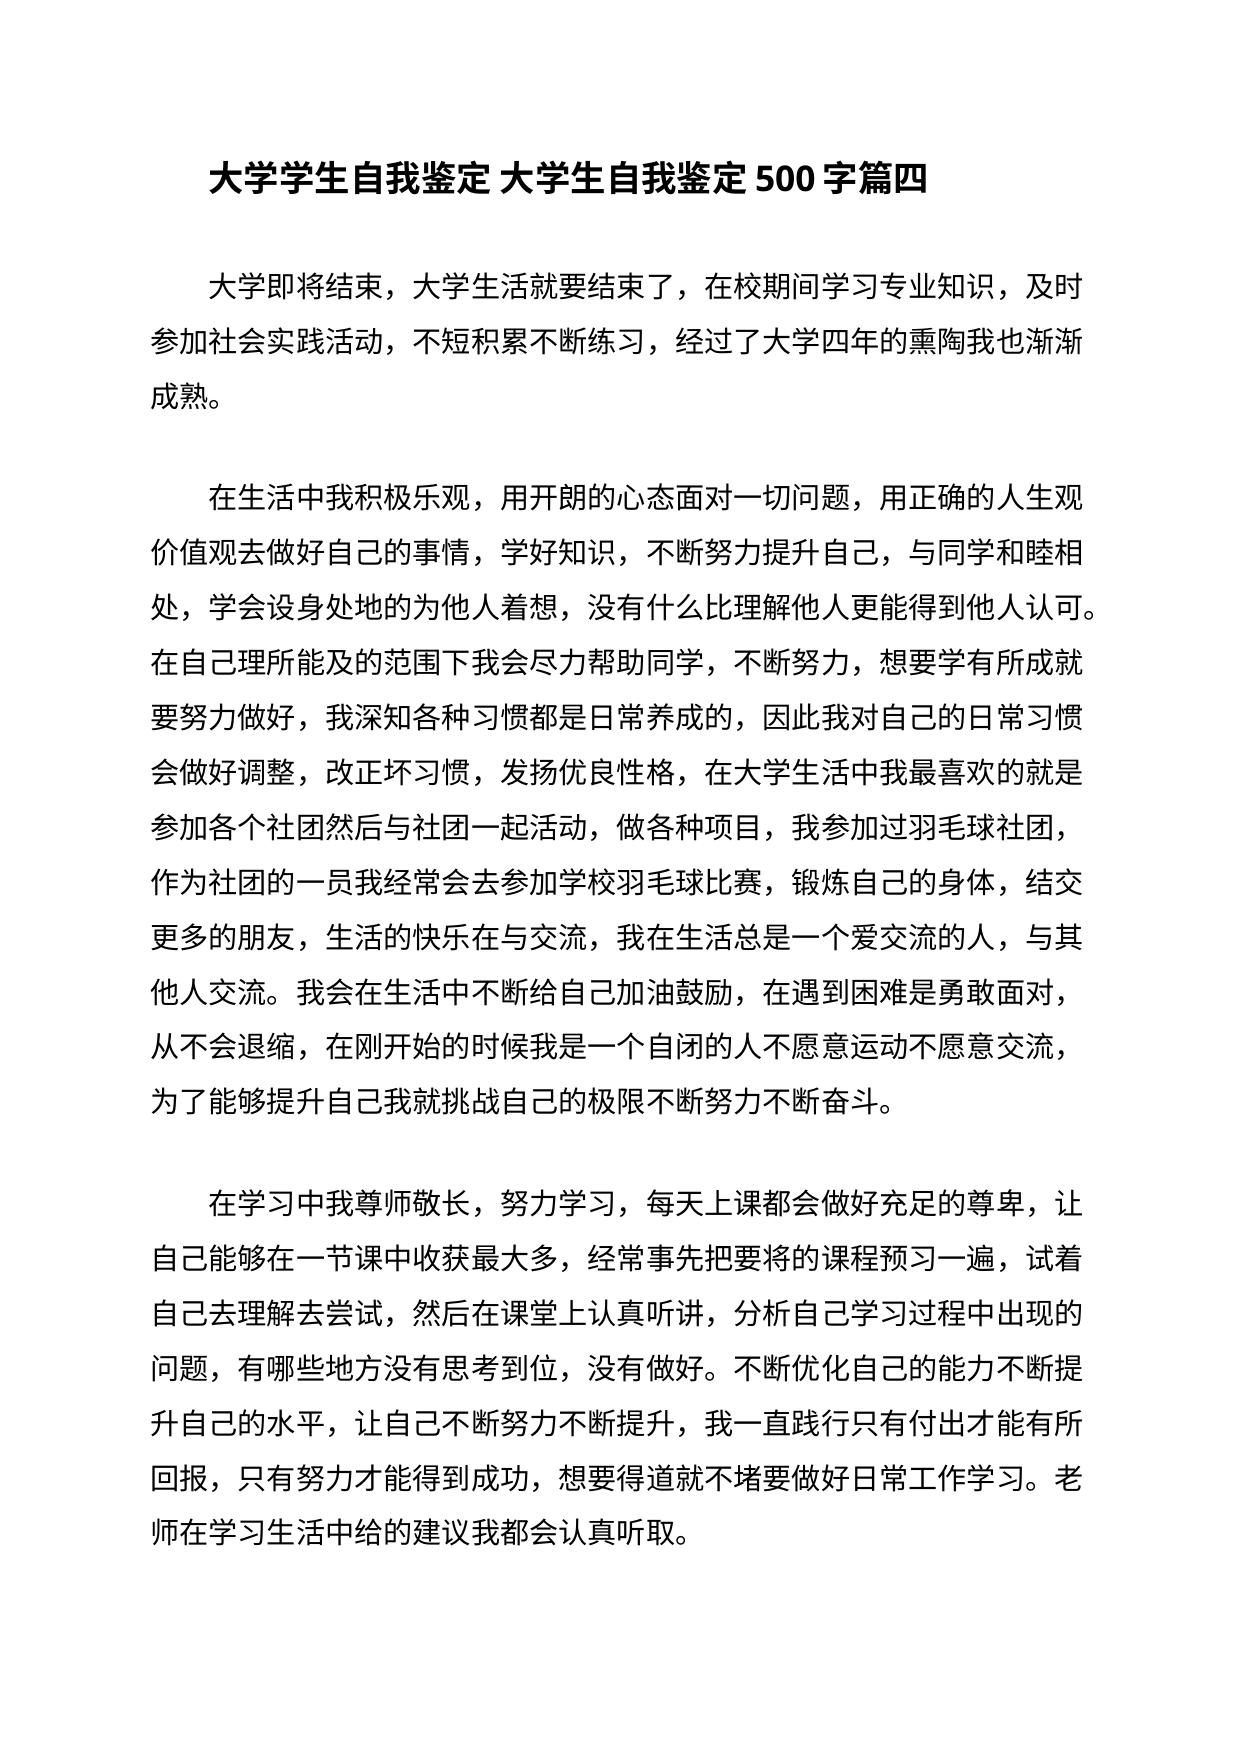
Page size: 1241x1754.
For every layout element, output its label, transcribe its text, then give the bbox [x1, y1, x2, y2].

text 大学学生自我鉴定 大学生自我鉴定500字篇四 [150, 150, 1090, 201]
text 在生活中我积极乐观，用开朗的心态面对一切问题，用正确的人生观价值观去做好自己的事情，学好知识，不断努力提升自己，与同学和睦相处，学会设身处地的为他人着想，没有什么比理解他人更能得到他人认可。在自己理所能及的范围下我会尽力帮助同学，不断努力，想要学有所成就要努力做好，我深知各种习惯都是日常养成的，因此我对自己的日常习惯会做好调整，改正坏习惯，发扬优良性格，在大学生活中我最喜欢的就是参加各个社团然后与社团一起活动，做各种项目，我参加过羽毛球社团，作为社团的一员我经常会去参加学校羽毛球比赛，锻炼自己的身体，结交更多的朋友，生活的快乐在与交流，我在生活总是一个爱交流的人，与其他人交流。我会在生活中不断给自己加油鼓励，在遇到困难是勇敢面对，从不会退缩，在刚开始的时候我是一个自闭的人不愿意运动不愿意交流，为了能够提升自己我就挑战自己的极限不断努力不断奋斗。 [150, 475, 1090, 1121]
text 大学即将结束，大学生活就要结束了，在校期间学习专业知识，及时参加社会实践活动，不短积累不断练习，经过了大学四年的熏陶我也渐渐成熟。 [150, 263, 1090, 416]
text 在学习中我尊师敬长，努力学习，每天上课都会做好充足的尊卑，让自己能够在一节课中收获最大多，经常事先把要将的课程预习一遍，试着自己去理解去尝试，然后在课堂上认真听讲，分析自己学习过程中出现的问题，有哪些地方没有思考到位，没有做好。不断优化自己的能力不断提升自己的水平，让自己不断努力不断提升，我一直践行只有付出才能有所回报，只有努力才能得到成功，想要得道就不堵要做好日常工作学习。老师在学习生活中给的建议我都会认真听取。 [150, 1181, 1090, 1552]
